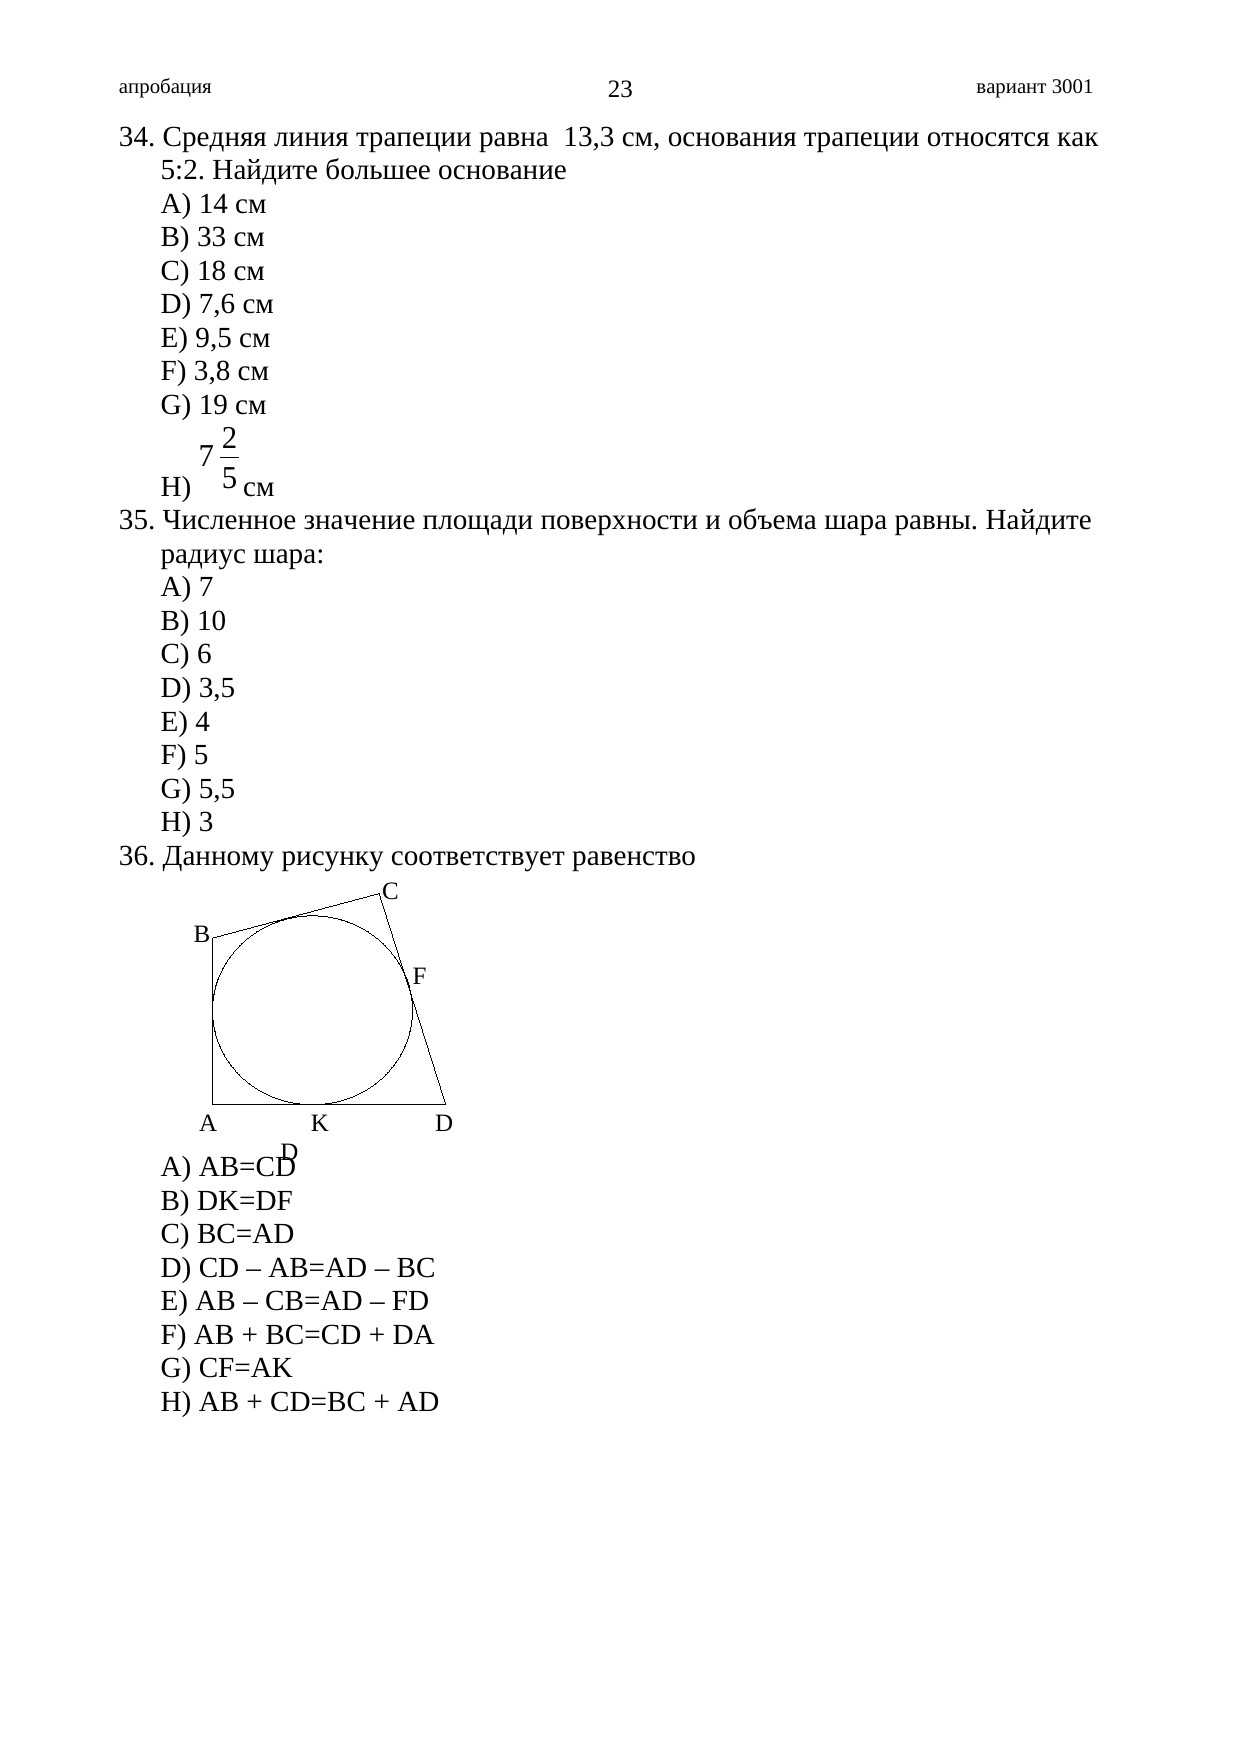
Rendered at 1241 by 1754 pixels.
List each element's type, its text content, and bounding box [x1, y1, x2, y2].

table_cell 35. Численное значение площади поверхности и объема шара равны. Найдите радиус шара: A) 7 B) 10 C) 6 D) 3,5 E) 4 F) 5 G) 5,5 H) 3 [108, 503, 1112, 838]
table_cell 36. Данному рисунку соответствует равенство A) АВ=СD B) DK=DF C) BC=AD D) CD – AB=AD – BC E) АВ – СВ=AD – FD F) АВ + ВС=СD + DA G) CF=AK H) AB + CD=BC + AD [108, 838, 1112, 1418]
table_header 34. Средняя линия трапеции равна 13,3 см, основания трапеции относятся как 5:2. Найдите большее основание A) 14 см B) 33 см C) 18 см D) 7,6 см E) 9,5 см F) 3,8 см G) 19 см H) см [108, 119, 1112, 502]
